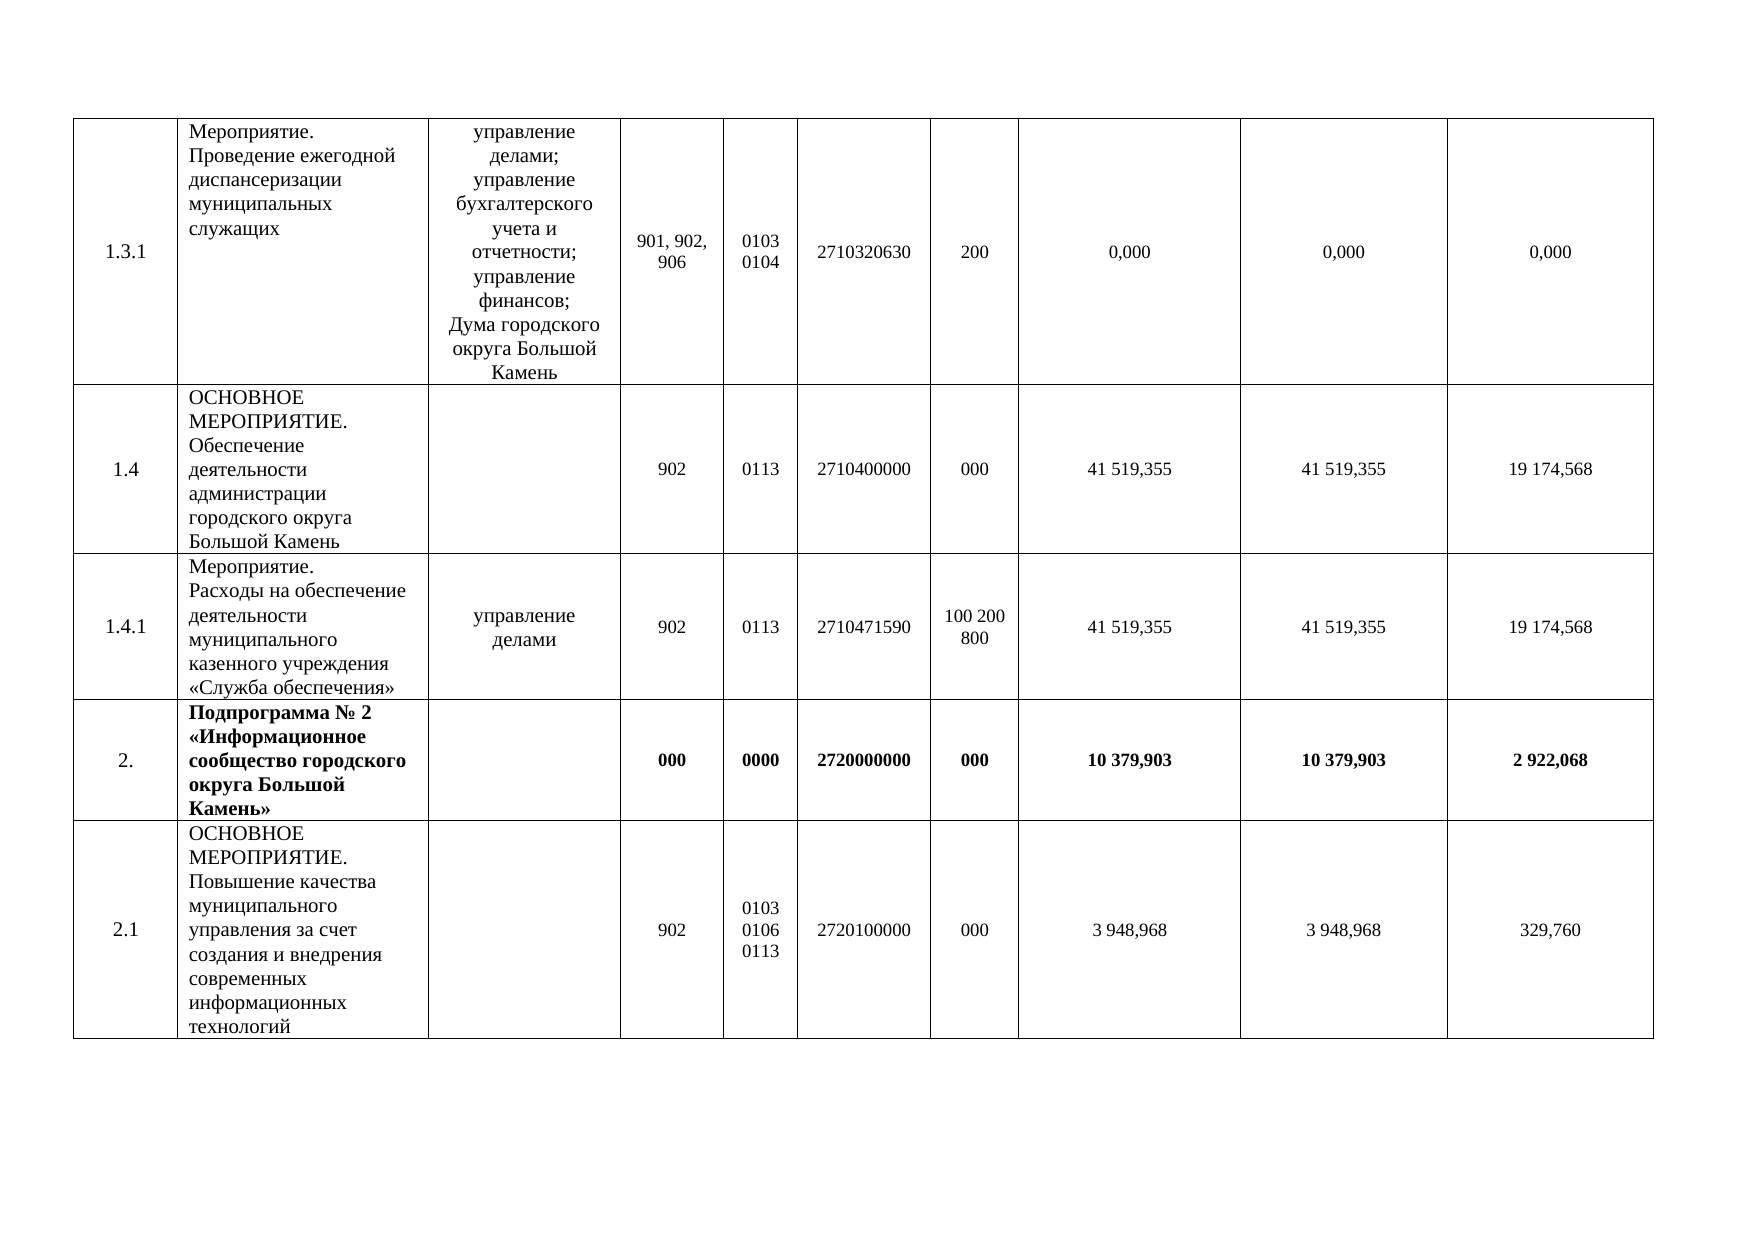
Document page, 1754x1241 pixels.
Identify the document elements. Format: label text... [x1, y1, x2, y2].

table_cell 000 [621, 700, 723, 820]
table_cell 000 [931, 700, 1018, 820]
table_cell 41 519,355 [1019, 385, 1240, 553]
table_cell 10 379,903 [1019, 700, 1240, 820]
table_cell [429, 821, 620, 1038]
table_cell 200 [931, 119, 1018, 384]
table_cell 0,000 [1019, 119, 1240, 384]
table_cell 1.4 [74, 385, 177, 553]
table_cell 10 379,903 [1241, 700, 1447, 820]
table_cell 901, 902, 906 [621, 119, 723, 384]
table_cell 41 519,355 [1019, 554, 1240, 699]
table_cell 329,760 [1448, 821, 1653, 1038]
table_cell 000 [931, 385, 1018, 553]
table_cell 0113 [724, 385, 797, 553]
table_cell 902 [621, 821, 723, 1038]
table_cell 2 922,068 [1448, 700, 1653, 820]
table_cell 2. [74, 700, 177, 820]
table_cell 41 519,355 [1241, 554, 1447, 699]
table_cell 0000 [724, 700, 797, 820]
table_cell 19 174,568 [1448, 385, 1653, 553]
table_cell 0,000 [1241, 119, 1447, 384]
table_cell 1.4.1 [74, 554, 177, 699]
table_cell 2710320630 [798, 119, 930, 384]
table_cell [429, 385, 620, 553]
table_cell 0,000 [1448, 119, 1653, 384]
table_cell 3 948,968 [1241, 821, 1447, 1038]
table_cell 100 200 800 [931, 554, 1018, 699]
table_cell 0103 0106 0113 [724, 821, 797, 1038]
table_cell [429, 700, 620, 820]
table_cell ОСНОВНОЕ МЕРОПРИЯТИЕ. Повышение качества муниципального управления за счет создания и внедрения современных информационных технологий [178, 821, 428, 1038]
table_cell 19 174,568 [1448, 554, 1653, 699]
table_cell 3 948,968 [1019, 821, 1240, 1038]
table_cell 1.3.1 [74, 119, 177, 384]
table_cell 2720000000 [798, 700, 930, 820]
table_cell управление делами [429, 554, 620, 699]
table_cell 000 [931, 821, 1018, 1038]
table_cell управление делами; управление бухгалтерского учета и отчетности; управление финансов; Дума городского округа Большой Камень [429, 119, 620, 384]
table_cell ОСНОВНОЕ МЕРОПРИЯТИЕ. Обеспечение деятельности администрации городского округа Большой Камень [178, 385, 428, 553]
table_cell 41 519,355 [1241, 385, 1447, 553]
table_cell 902 [621, 385, 723, 553]
table_cell 2720100000 [798, 821, 930, 1038]
table_cell 0113 [724, 554, 797, 699]
table_cell 2.1 [74, 821, 177, 1038]
table_cell Мероприятие. Проведение ежегодной диспансеризации муниципальных служащих [178, 119, 428, 384]
table_cell 2710471590 [798, 554, 930, 699]
table_cell Мероприятие. Расходы на обеспечение деятельности муниципального казенного учреждения «Служба обеспечения» [178, 554, 428, 699]
table_cell 2710400000 [798, 385, 930, 553]
table_cell Подпрограмма № 2 «Информационное сообщество городского округа Большой Камень» [178, 700, 428, 820]
table_cell 902 [621, 554, 723, 699]
table_cell 0103 0104 [724, 119, 797, 384]
